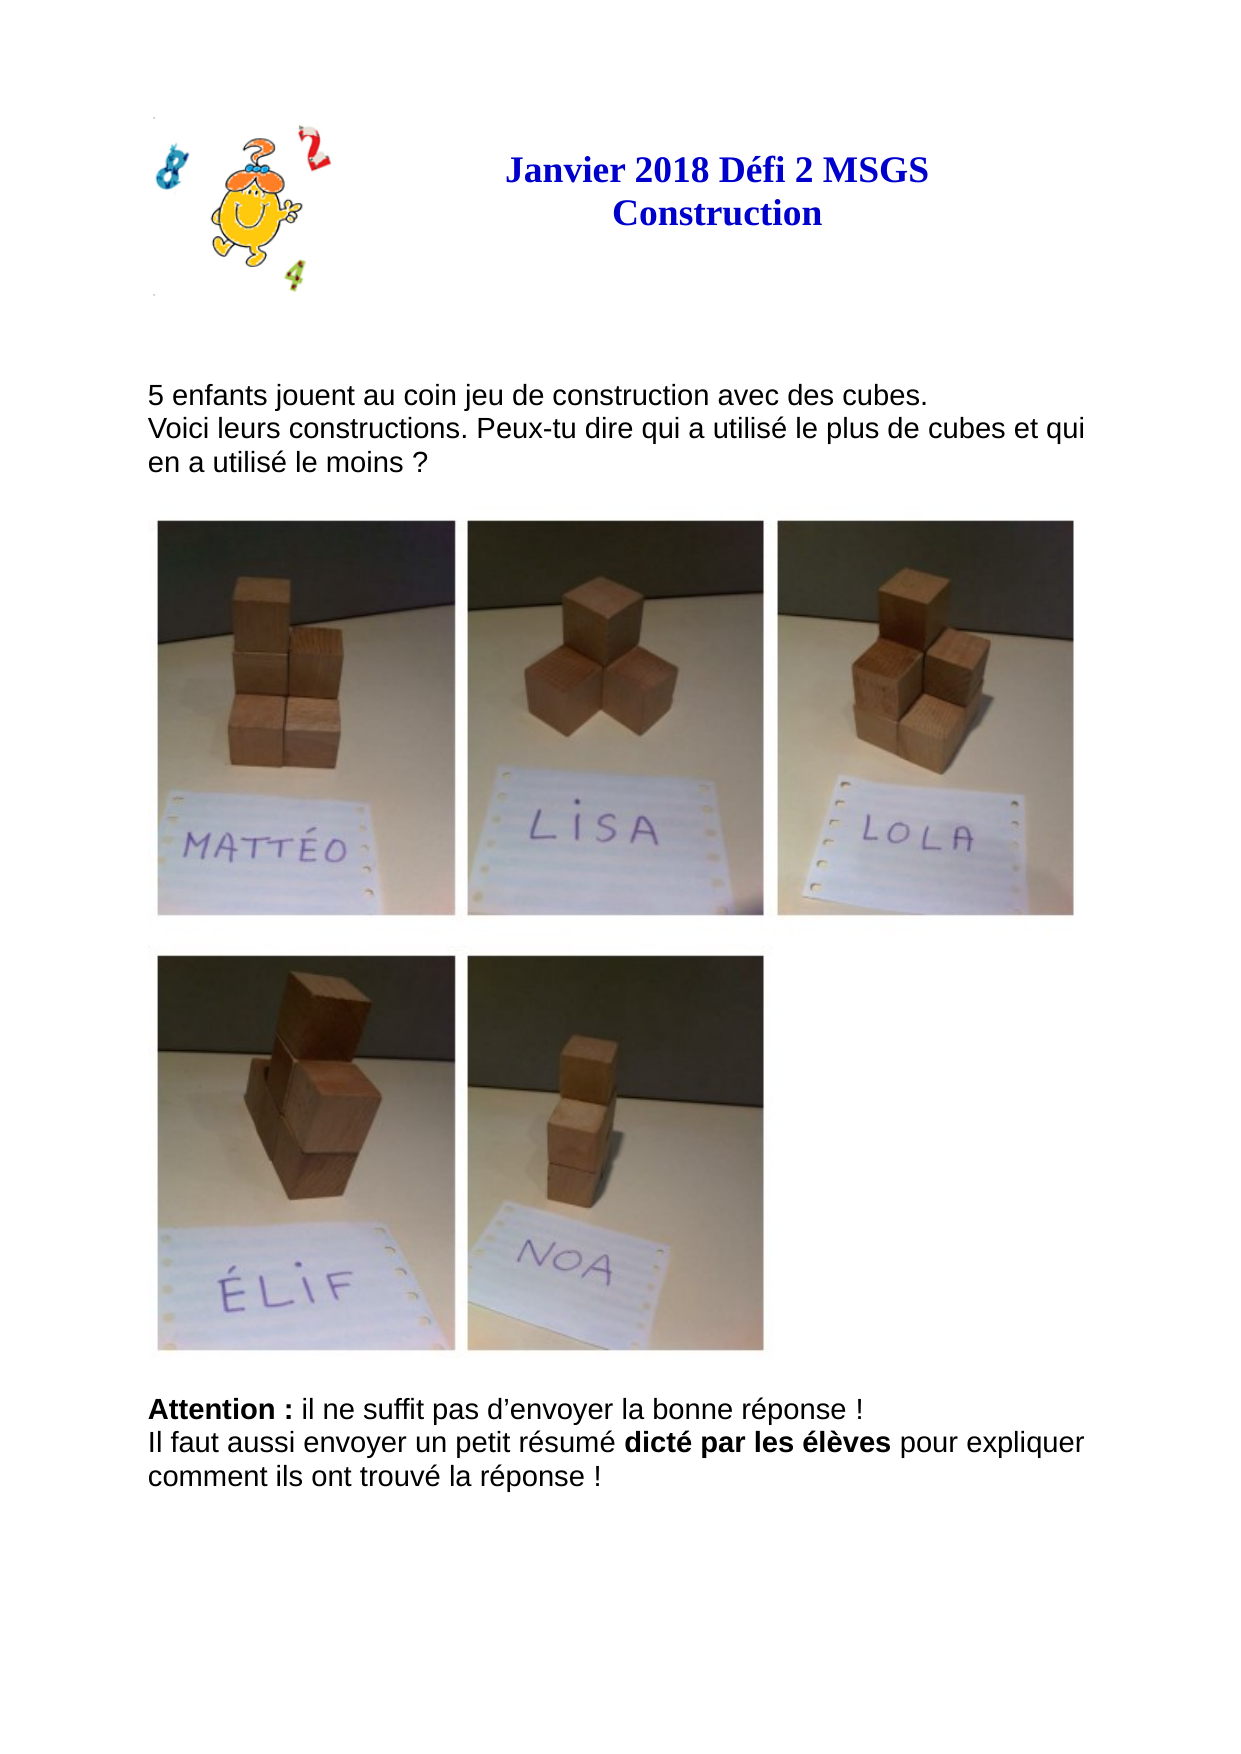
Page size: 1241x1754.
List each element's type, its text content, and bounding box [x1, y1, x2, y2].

text Attention : il ne suffit pas d’envoyer la bonne réponse ! Il faut aussi envoyer un petit résumé dicté par les élèves pour expliquer comment ils ont trouvé la réponse ! [148, 1392, 1093, 1493]
picture [147, 507, 1091, 1363]
text Janvier 2018 Défi 2 MSGS [342, 148, 1093, 191]
text Construction [342, 191, 1093, 234]
picture [147, 113, 342, 301]
text 5 enfants jouent au coin jeu de construction avec des cubes. Voici leurs constructions. Peux-tu dire qui a utilisé le plus de cubes et qui en a utilisé le moins ? [148, 378, 1093, 479]
